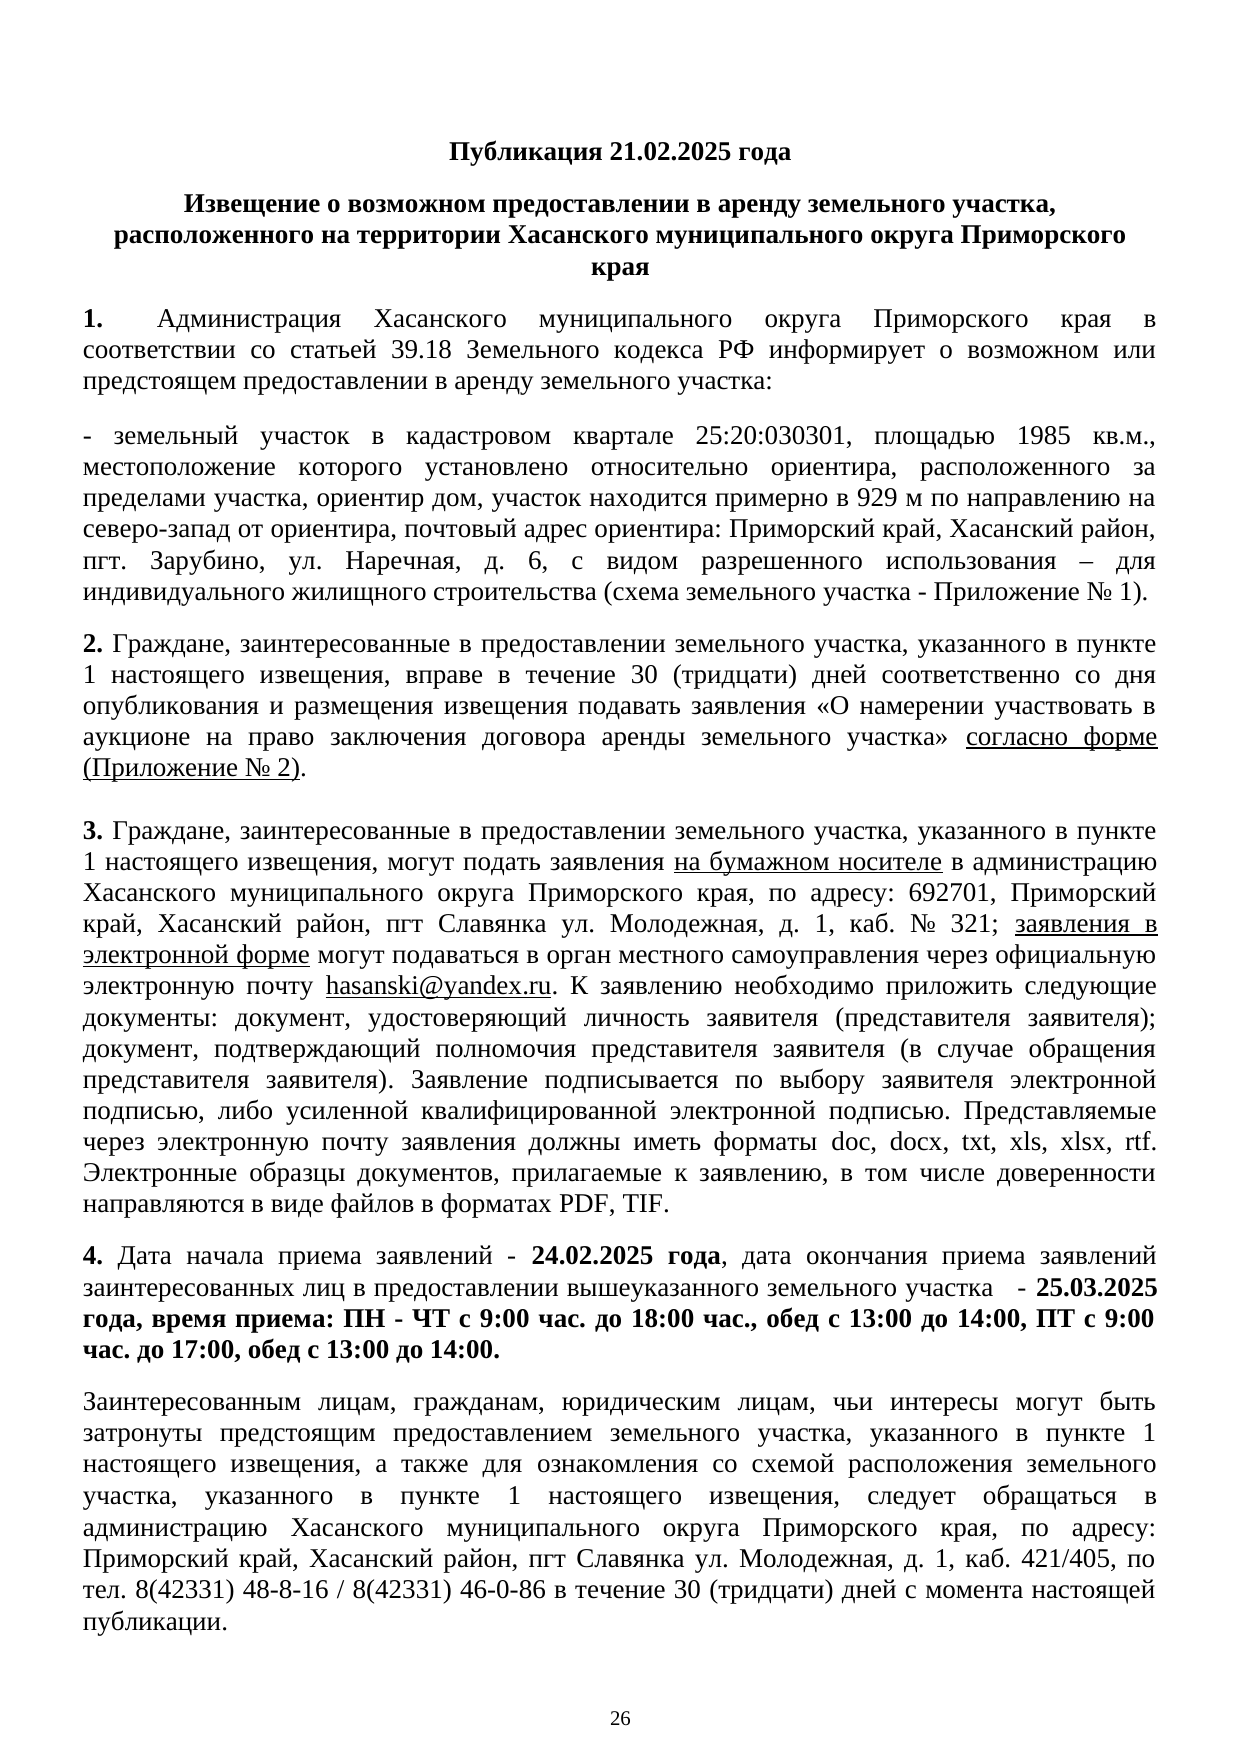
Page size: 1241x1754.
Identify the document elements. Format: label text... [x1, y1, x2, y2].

text - земельный участок в кадастровом квартале 25:20:030301, площадью 1985 кв.м., местоположение которого установлено относительно ориентира, расположенного за пределами участка, ориентир дом, участок находится примерно в 929 м по направлению на северо-запад от ориентира, почтовый адрес ориентира: Приморский край, Хасанский район, пгт. Зарубино, ул. Наречная, д. 6, с видом разрешенного использования – для индивидуального жилищного строительства (схема земельного участка - Приложение № 1). [83, 419, 1157, 606]
text 4. Дата начала приема заявлений - 24.02.2025 года, дата окончания приема заявлений заинтересованных лиц в предоставлении вышеуказанного земельного участка - 25.03.2025 года, время приема: ПН - ЧТ с 9:00 час. до 18:00 час., обед с 13:00 до 14:00, ПТ с 9:00 час. до 17:00, обед с 13:00 до 14:00. [83, 1239, 1157, 1364]
list Администрация Хасанского муниципального округа Приморского края в соответствии со статьей 39.18 Земельного кодекса РФ информирует о возможном или предстоящем предоставлении в аренду земельного участка: [83, 302, 1157, 395]
text Заинтересованным лицам, гражданам, юридическим лицам, чьи интересы могут быть затронуты предстоящим предоставлением земельного участка, указанного в пункте 1 настоящего извещения, а также для ознакомления со схемой расположения земельного участка, указанного в пункте 1 настоящего извещения, следует обращаться в администрацию Хасанского муниципального округа Приморского края, по адресу: Приморский край, Хасанский район, пгт Славянка ул. Молодежная, д. 1, каб. 421/405, по тел. 8(42331) 48-8-16 / 8(42331) 46-0-86 в течение 30 (тридцати) дней с момента настоящей публикации. [83, 1385, 1157, 1636]
text Публикация 21.02.2025 года [83, 135, 1157, 167]
text 3. Граждане, заинтересованные в предоставлении земельного участка, указанного в пункте 1 настоящего извещения, могут подать заявления на бумажном носителе в администрацию Хасанского муниципального округа Приморского края, по адресу: 692701, Приморский край, Хасанский район, пгт Славянка ул. Молодежная, д. 1, каб. № 321; заявления в электронной форме могут подаваться в орган местного самоуправления через официальную электронную почту hasanski@yandex.ru. К заявлению необходимо приложить следующие документы: документ, удостоверяющий личность заявителя (представителя заявителя); документ, подтверждающий полномочия представителя заявителя (в случае обращения представителя заявителя). Заявление подписывается по выбору заявителя электронной подписью, либо усиленной квалифицированной электронной подписью. Представляемые через электронную почту заявления должны иметь форматы doc, docx, txt, xls, xlsx, rtf. Электронные образцы документов, прилагаемые к заявлению, в том числе доверенности направляются в виде файлов в форматах PDF, TIF. [83, 814, 1157, 1219]
text 2. Граждане, заинтересованные в предоставлении земельного участка, указанного в пункте 1 настоящего извещения, вправе в течение 30 (тридцати) дней соответственно со дня опубликования и размещения извещения подавать заявления «О намерении участвовать в аукционе на право заключения договора аренды земельного участка» согласно форме (Приложение № 2). [83, 627, 1157, 783]
text Извещение о возможном предоставлении в аренду земельного участка, расположенного на территории Хасанского муниципального округа Приморского края [83, 187, 1157, 281]
